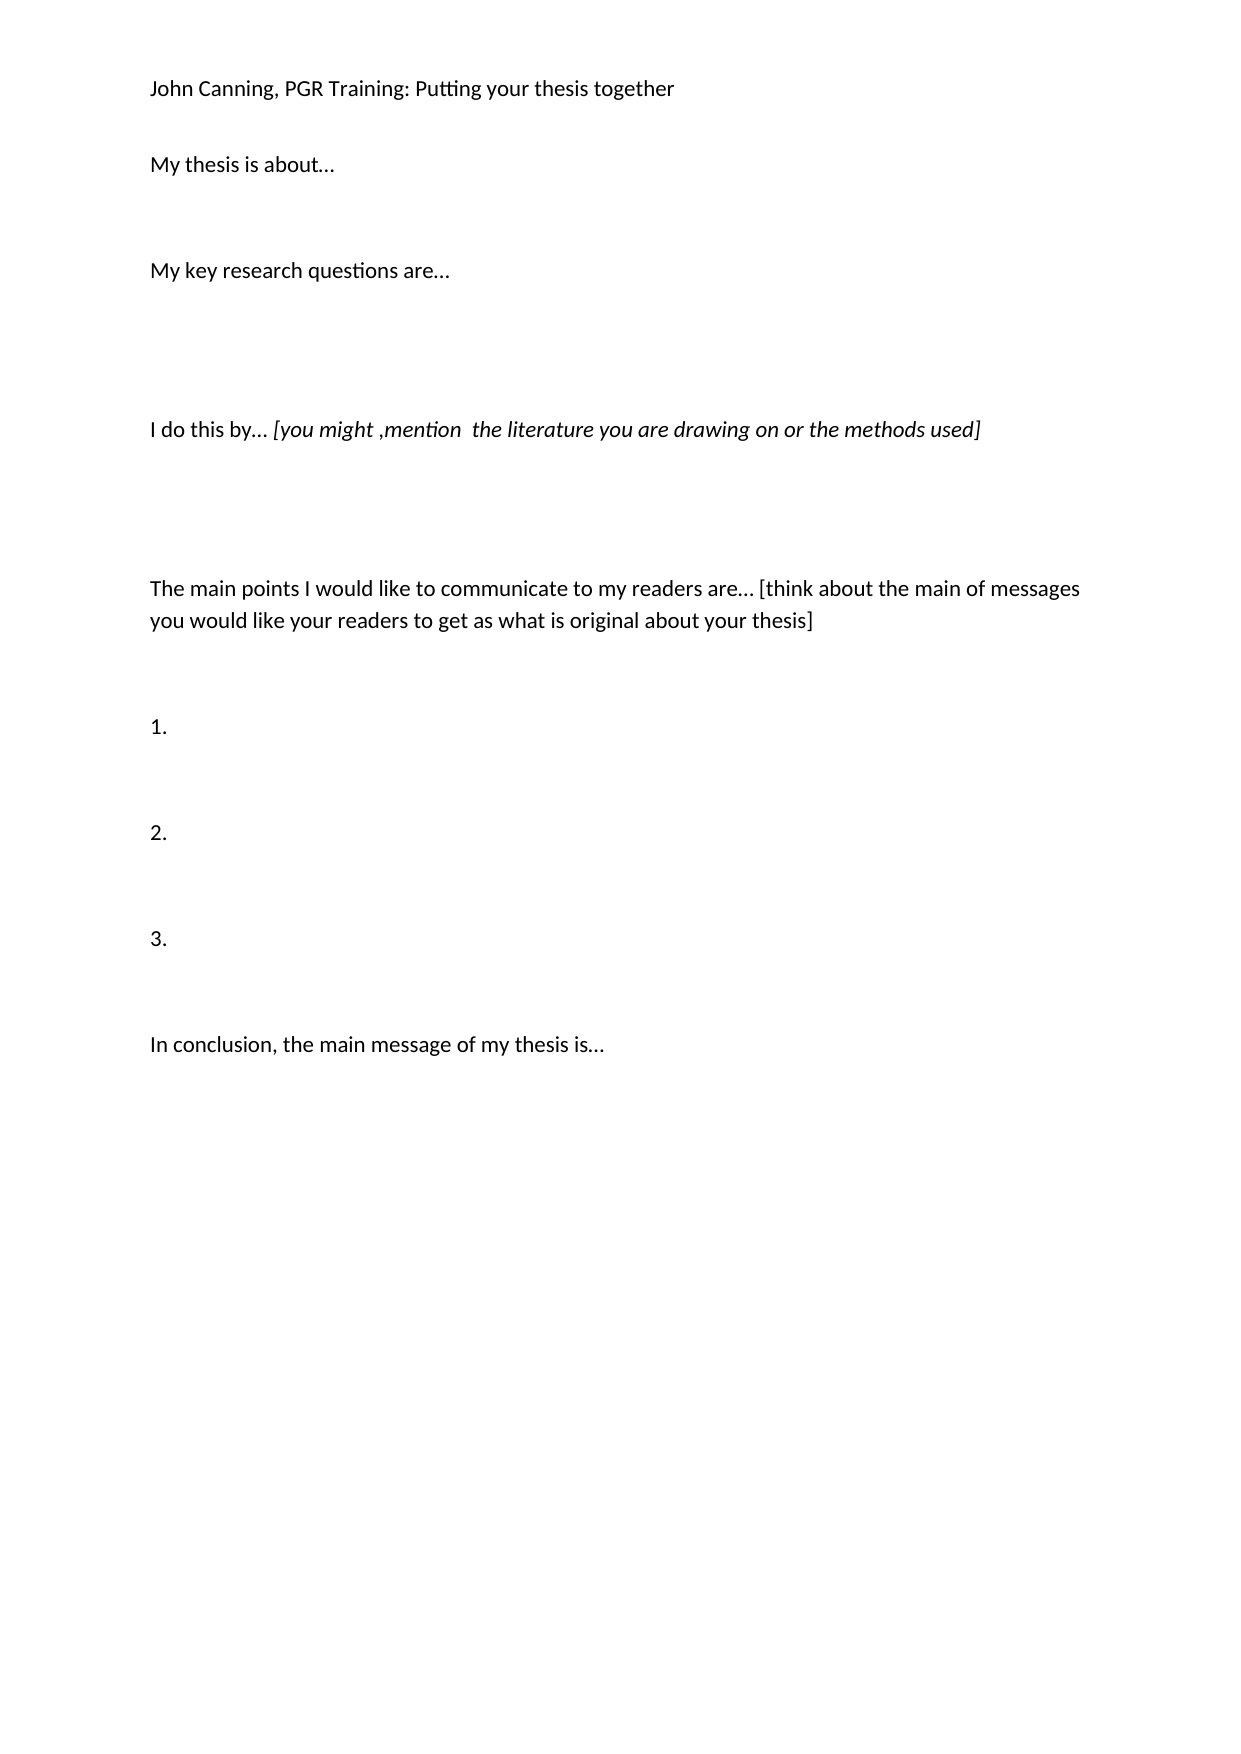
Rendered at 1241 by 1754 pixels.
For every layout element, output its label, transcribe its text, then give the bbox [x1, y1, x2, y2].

text 3. [150, 924, 1090, 952]
text I do this by… [you might ,mention the literature you are drawing on or the methods used] [150, 415, 1090, 443]
text My thesis is about… [150, 150, 1090, 178]
text 2. [150, 818, 1090, 846]
text My key research questions are… [150, 256, 1090, 284]
text 1. [150, 712, 1090, 740]
text In conclusion, the main message of my thesis is… [150, 1031, 1090, 1058]
text The main points I would like to communicate to my readers are… [think about the main of messages you would like your readers to get as what is original about your thesis] [150, 574, 1090, 634]
